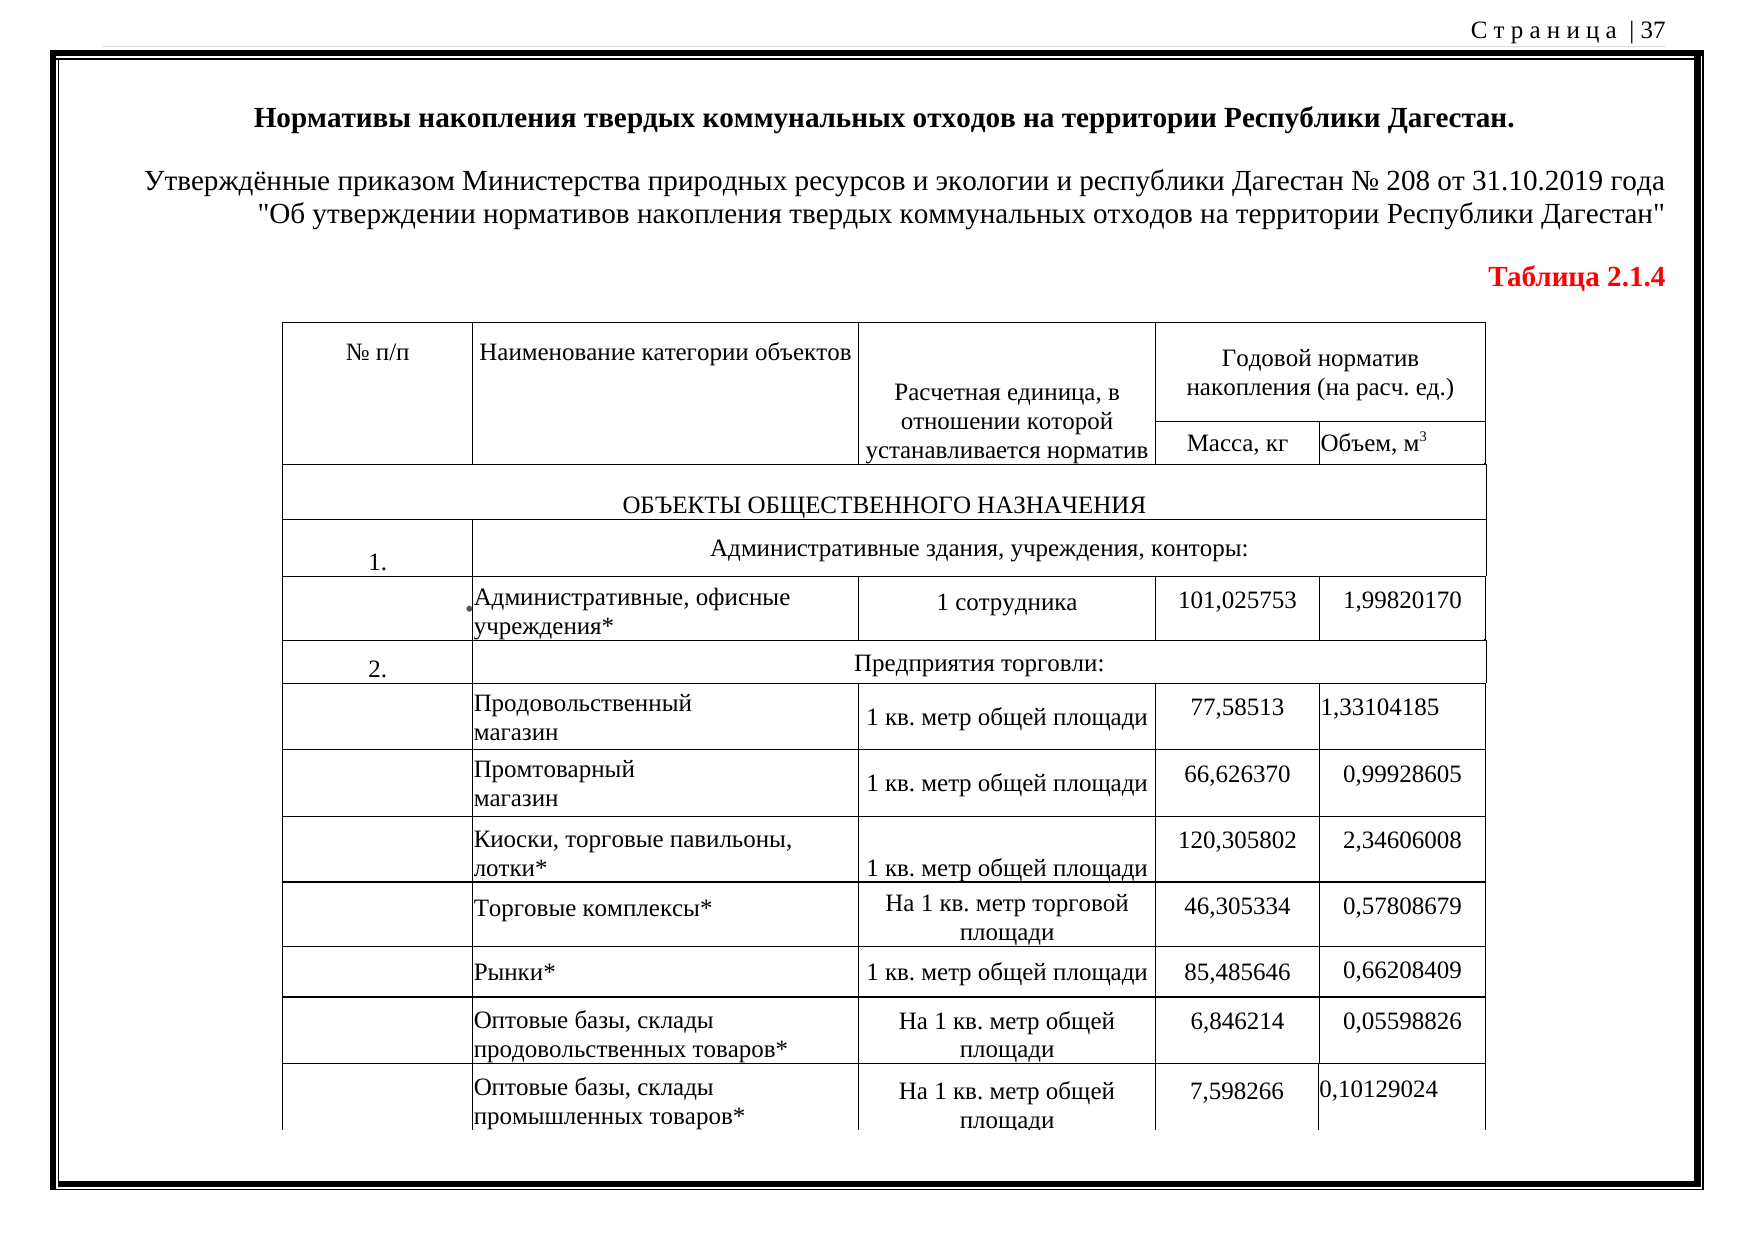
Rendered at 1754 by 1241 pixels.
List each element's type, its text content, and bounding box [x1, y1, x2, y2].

table_cell 0,10129024 [1319, 1064, 1485, 1130]
table_cell 101,025753 [1156, 577, 1319, 640]
table_cell На 1 кв. метр общей площади [859, 998, 1155, 1063]
table_cell Продовольственный магазин [473, 684, 858, 749]
table_cell [283, 883, 472, 946]
table_cell 2. [283, 641, 472, 683]
table_cell [283, 947, 472, 996]
table_cell 1,99820170 [1320, 577, 1485, 640]
table_cell 77,58513 [1156, 684, 1319, 749]
table_cell Рынки* [473, 947, 858, 996]
table_cell 2,34606008 [1320, 817, 1485, 881]
table_cell 1. [283, 520, 472, 576]
table_cell ОБЪЕКТЫ ОБЩЕСТВЕННОГО НАЗНАЧЕНИЯ [283, 465, 1486, 519]
table_cell 0,05598826 [1320, 998, 1485, 1063]
table_cell Объем, м3 [1320, 422, 1485, 463]
table_cell [283, 817, 472, 881]
table_header № п/п [283, 323, 472, 463]
table_cell 1 кв. метр общей площади [859, 947, 1155, 996]
table_cell На 1 кв. метр торговой площади [859, 883, 1155, 946]
table_cell Оптовые базы, склады промышленных товаров* [473, 1064, 858, 1130]
table_cell Оптовые базы, склады продовольственных товаров* [473, 998, 858, 1063]
table_cell Торговые комплексы* [473, 883, 858, 946]
table_cell 85,485646 [1156, 947, 1319, 996]
table_cell 1 кв. метр общей площади [859, 750, 1155, 816]
table_cell Административные здания, учреждения, конторы: [473, 520, 1486, 576]
table_cell 0,66208409 [1320, 947, 1485, 996]
table_cell 1,33104185 [1320, 684, 1485, 749]
table_cell [283, 998, 472, 1063]
table_cell 7,598266 [1156, 1064, 1318, 1130]
table_header Расчетная единица, в отношении которой устанавливается норматив [859, 323, 1155, 463]
table_cell Киоски, торговые павильоны, лотки* [473, 817, 858, 881]
table_cell [283, 1064, 472, 1130]
table_cell 66,626370 [1156, 750, 1319, 816]
table_cell Промтоварный магазин [473, 750, 858, 816]
table_header Наименование категории объектов [473, 323, 858, 463]
table_header Годовой норматив накопления (на расч. ед.) [1156, 323, 1485, 421]
table_cell Административные, офисные учреждения* [473, 577, 858, 640]
text Таблица 2.1.4 [103, 259, 1665, 293]
table_cell • [283, 577, 472, 640]
table_cell 0,99928605 [1320, 750, 1485, 816]
table_cell 0,57808679 [1320, 883, 1485, 946]
table_cell 1 сотрудника [859, 577, 1155, 640]
text Утверждённые приказом Министерства природных ресурсов и экологии и республики Дагестан № 208 от 31.10.2019 года "Об утверждении нормативов накопления твердых коммунальных отходов на территории Республики Дагестан" [103, 163, 1665, 230]
text Нормативы накопления твердых коммунальных отходов на территории Республики Дагестан. [103, 100, 1665, 134]
table_cell 1 кв. метр общей площади [859, 684, 1155, 749]
table_cell Масса, кг [1156, 422, 1319, 463]
table_cell [283, 750, 472, 816]
table_cell 6,846214 [1156, 998, 1319, 1063]
table_cell 120,305802 [1156, 817, 1319, 881]
table_cell 1 кв. метр общей площади [859, 817, 1155, 881]
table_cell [859, 1064, 1155, 1130]
table_cell Предприятия торговли: [473, 641, 1486, 683]
table_cell [283, 684, 472, 749]
table_cell 46,305334 [1156, 883, 1319, 946]
